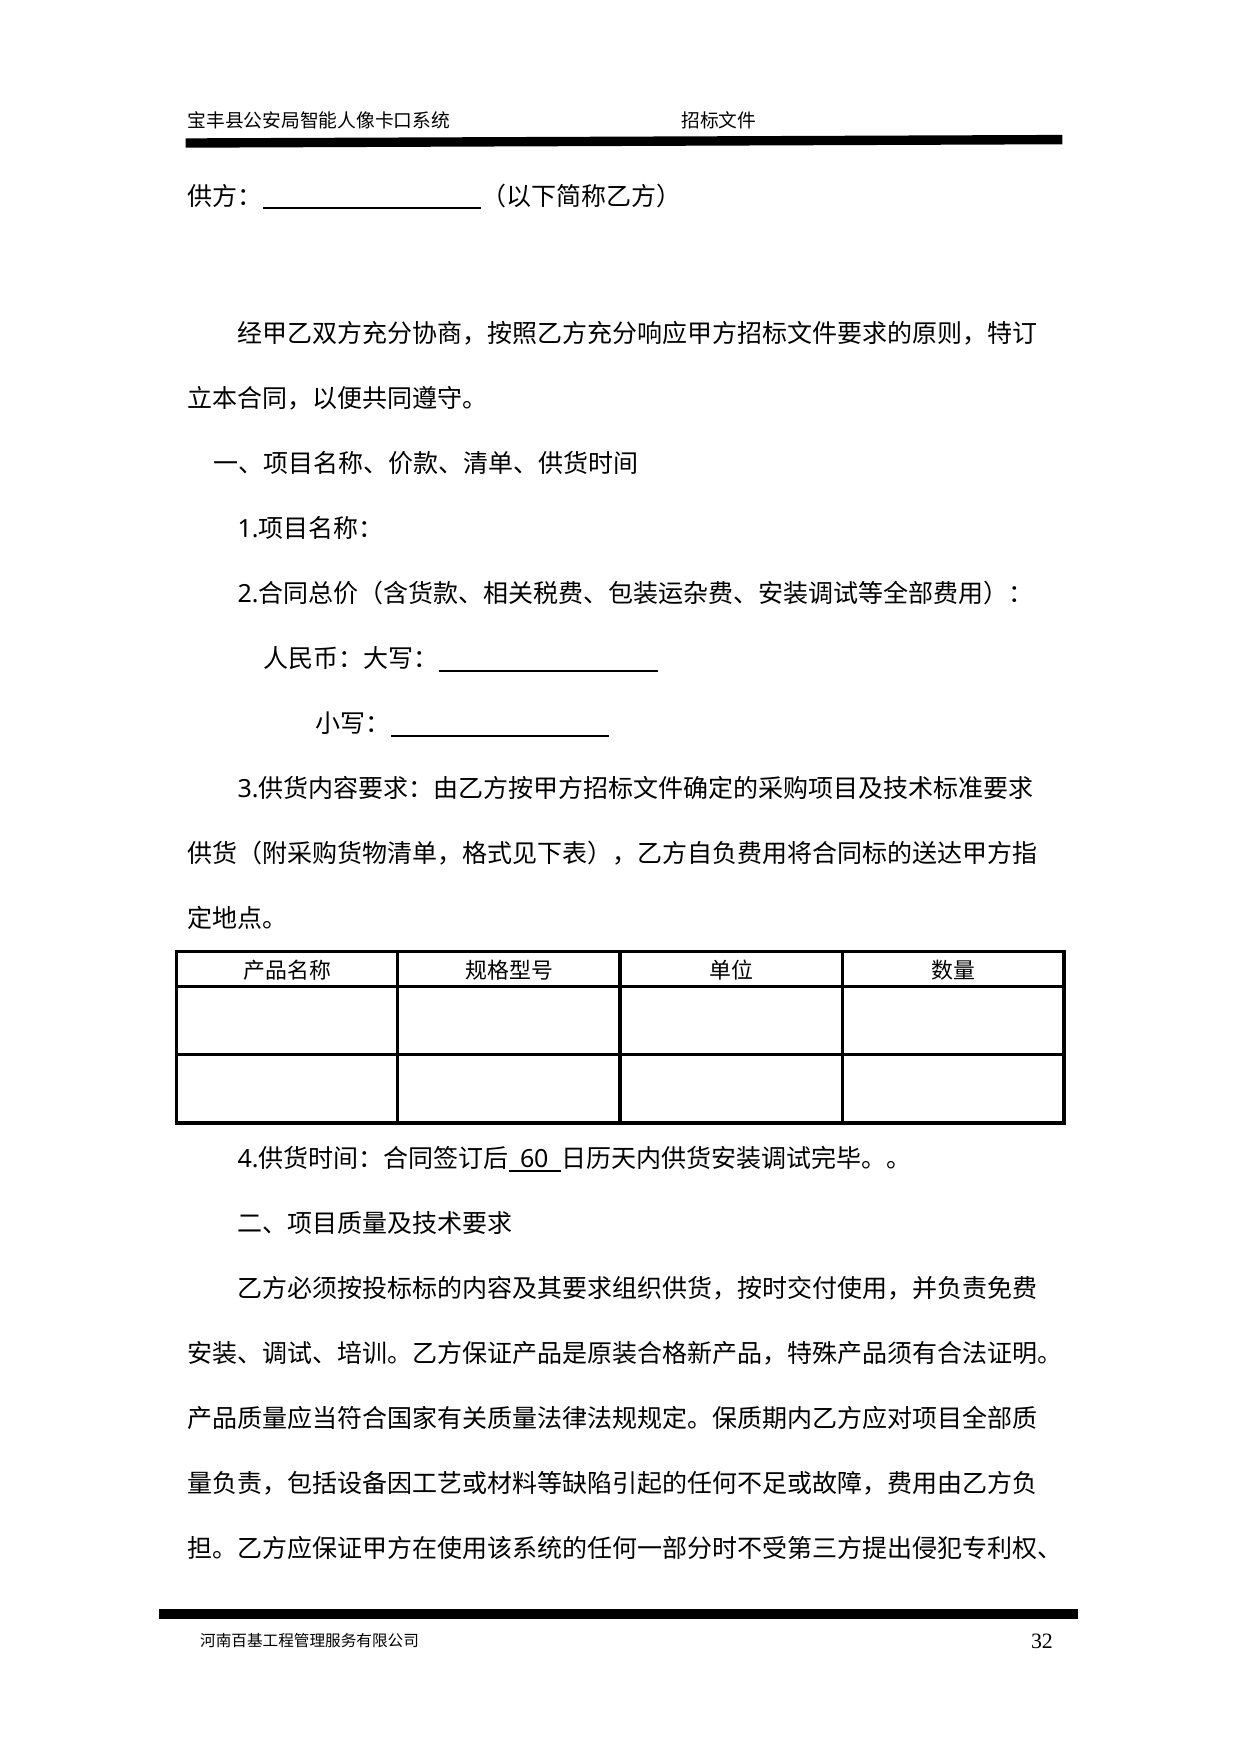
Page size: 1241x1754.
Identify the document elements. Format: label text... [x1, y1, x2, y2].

list 供货内容要求：由乙方按甲方招标文件确定的采购项目及技术标准要求供货（附采购货物清单，格式见下表），乙方自负费用将合同标的送达甲方指定地点。 [187, 754, 1053, 949]
table_header 单位 [622, 953, 841, 985]
table_cell [622, 1056, 841, 1121]
table_header 产品名称 [178, 953, 396, 985]
table_cell [178, 1056, 396, 1121]
table_cell [178, 988, 396, 1053]
text 小写： [187, 689, 1053, 754]
text 4.供货时间：合同签订后 60 日历天内供货安装调试完毕。。 [187, 1125, 1053, 1189]
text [187, 1254, 1053, 1579]
text 1.项目名称： [187, 494, 1053, 559]
text 二、项目质量及技术要求 [187, 1189, 1053, 1254]
text 人民币：大写： [187, 624, 1053, 689]
table_header 数量 [844, 953, 1062, 985]
text 供方： （以下简称乙方） [187, 162, 1053, 227]
table_header 规格型号 [399, 953, 618, 985]
table_cell [399, 1056, 618, 1121]
text 经甲乙双方充分协商，按照乙方充分响应甲方招标文件要求的原则，特订立本合同，以便共同遵守。 [187, 299, 1053, 429]
table_cell [844, 988, 1062, 1053]
text 一、项目名称、价款、清单、供货时间 [187, 429, 1053, 494]
table_cell [844, 1056, 1062, 1121]
text 2.合同总价（含货款、相关税费、包装运杂费、安装调试等全部费用）： [187, 559, 1053, 624]
table_cell [622, 988, 841, 1053]
table_cell [399, 988, 618, 1053]
